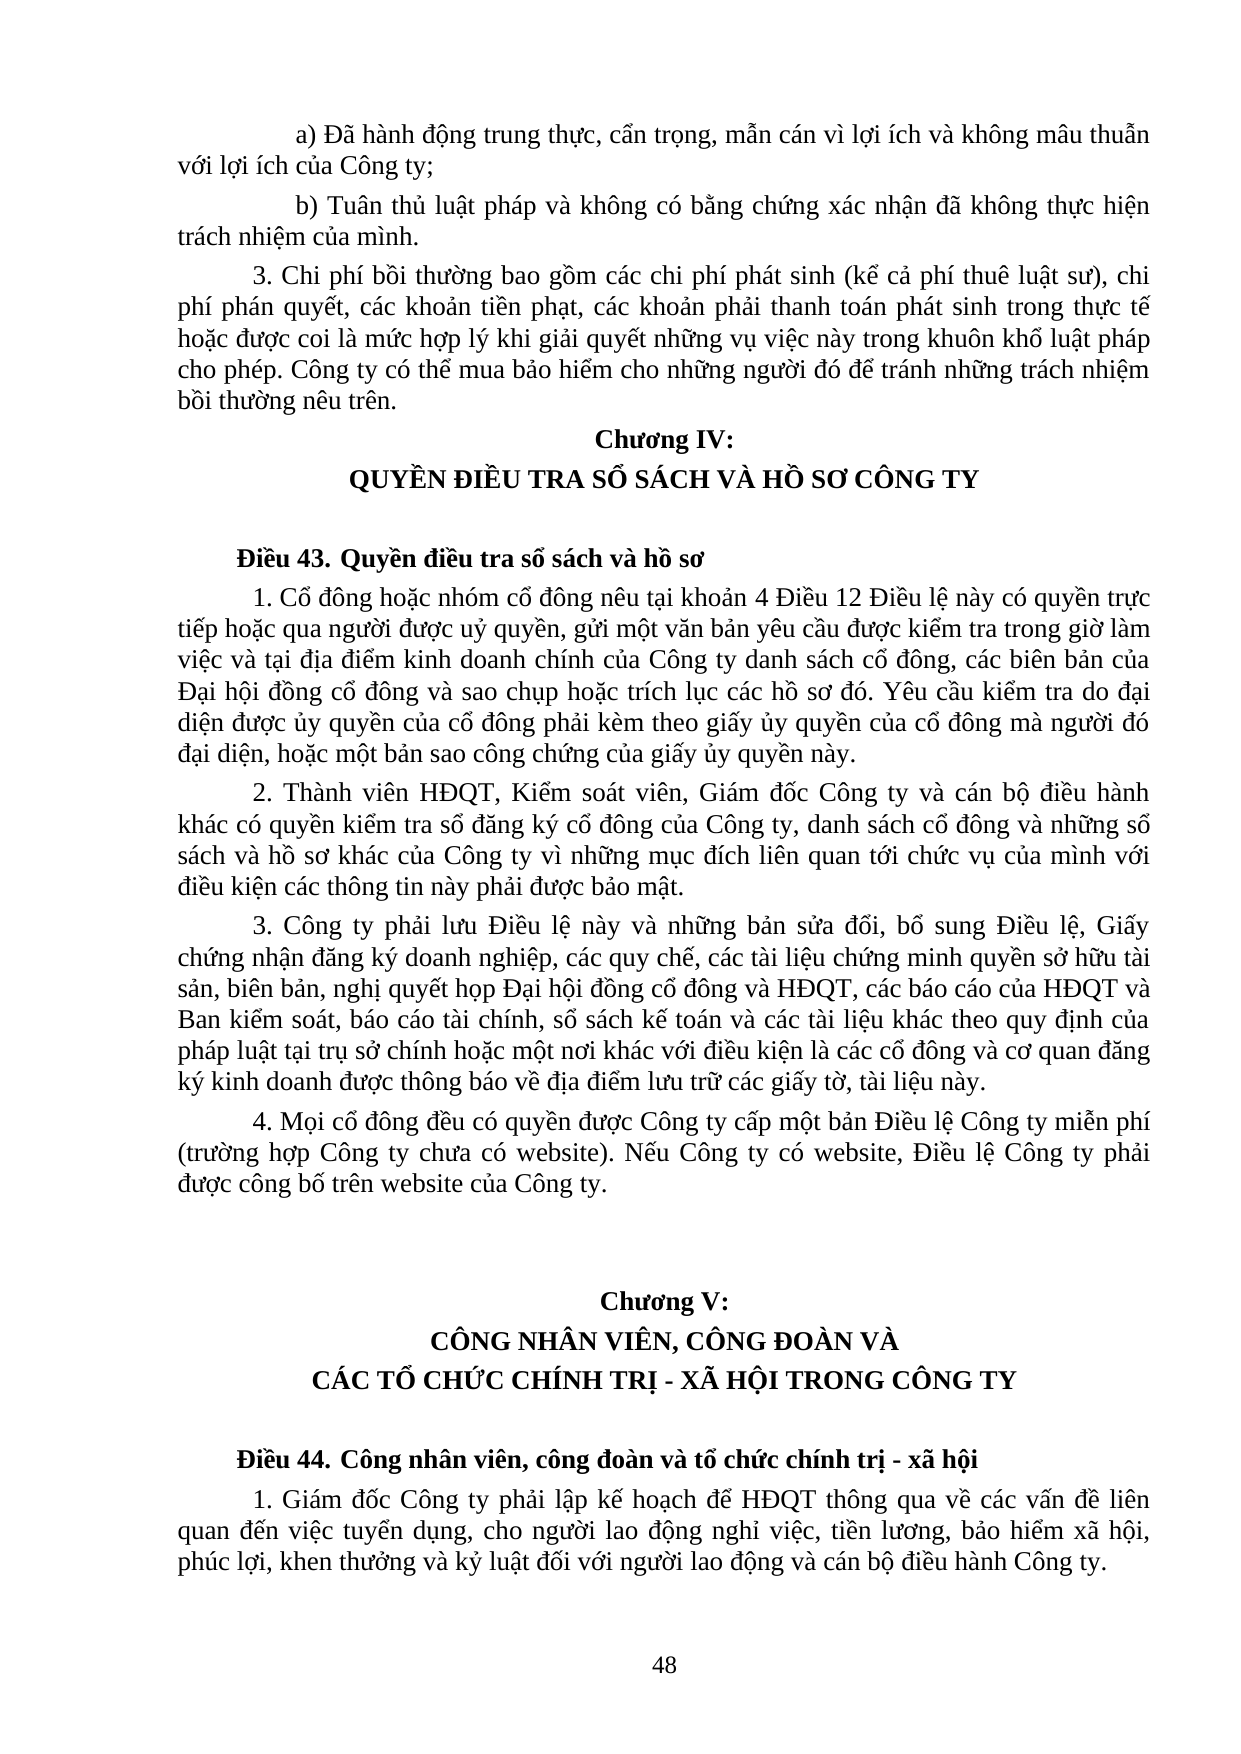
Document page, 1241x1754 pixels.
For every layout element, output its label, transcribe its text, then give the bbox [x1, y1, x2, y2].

text CÁC TỔ CHỨC CHÍNH TRỊ - XÃ HỘI TRONG CÔNG TY [177, 1364, 1152, 1396]
text 3. Chi phí bồi thường bao gồm các chi phí phát sinh (kể cả phí thuê luật sư), chi phí phán quyết, các khoản tiền phạt, các khoản phải thanh toán phát sinh trong thực tế hoặc được coi là mức hợp lý khi giải quyết những vụ việc này trong khuôn khổ luật pháp cho phép. Công ty có thể mua bảo hiểm cho những người đó để tránh những trách nhiệm bồi thường nêu trên. [177, 259, 1152, 415]
text 2. Thành viên HĐQT, Kiểm soát viên, Giám đốc Công ty và cán bộ điều hành khác có quyền kiểm tra sổ đăng ký cổ đông của Công ty, danh sách cổ đông và những sổ sách và hồ sơ khác của Công ty vì những mục đích liên quan tới chức vụ của mình với điều kiện các thông tin này phải được bảo mật. [177, 777, 1152, 901]
text 3. Công ty phải lưu Điều lệ này và những bản sửa đổi, bổ sung Điều lệ, Giấy chứng nhận đăng ký doanh nghiệp, các quy chế, các tài liệu chứng minh quyền sở hữu tài sản, biên bản, nghị quyết họp Đại hội đồng cổ đông và HĐQT, các báo cáo của HĐQT và Ban kiểm soát, báo cáo tài chính, sổ sách kế toán và các tài liệu khác theo quy định của pháp luật tại trụ sở chính hoặc một nơi khác với điều kiện là các cổ đông và cơ quan đăng ký kinh doanh được thông báo về địa điểm lưu trữ các giấy tờ, tài liệu này. [177, 909, 1152, 1096]
text QUYỀN ĐIỀU TRA SỔ SÁCH VÀ HỒ SƠ CÔNG TY [177, 463, 1152, 494]
text Chương V: [177, 1285, 1152, 1317]
text 4. Mọi cổ đông đều có quyền được Công ty cấp một bản Điều lệ Công ty miễn phí (trường hợp Công ty chưa có website). Nếu Công ty có website, Điều lệ Công ty phải được công bố trên website của Công ty. [177, 1105, 1152, 1198]
text 1. Giám đốc Công ty phải lập kế hoạch để HĐQT thông qua về các vấn đề liên quan đến việc tuyển dụng, cho người lao động nghỉ việc, tiền lương, bảo hiểm xã hội, phúc lợi, khen thưởng và kỷ luật đối với người lao động và cán bộ điều hành Công ty. [177, 1483, 1152, 1576]
text b) Tuân thủ luật pháp và không có bằng chứng xác nhận đã không thực hiện trách nhiệm của mình. [177, 189, 1152, 251]
list Quyền điều tra sổ sách và hồ sơ [177, 542, 1152, 573]
text CÔNG NHÂN VIÊN, CÔNG ĐOÀN VÀ [177, 1325, 1152, 1356]
text 1. Cổ đông hoặc nhóm cổ đông nêu tại khoản 4 Điều 12 Điều lệ này có quyền trực tiếp hoặc qua người được uỷ quyền, gửi một văn bản yêu cầu được kiểm tra trong giờ làm việc và tại địa điểm kinh doanh chính của Công ty danh sách cổ đông, các biên bản của Đại hội đồng cổ đông và sao chụp hoặc trích lục các hồ sơ đó. Yêu cầu kiểm tra do đại diện được ủy quyền của cổ đông phải kèm theo giấy ủy quyền của cổ đông mà người đó đại diện, hoặc một bản sao công chứng của giấy ủy quyền này. [177, 581, 1152, 768]
list Công nhân viên, công đoàn và tổ chức chính trị - xã hội [177, 1443, 1152, 1474]
text Chương IV: [177, 423, 1152, 454]
text a) Đã hành động trung thực, cẩn trọng, mẫn cán vì lợi ích và không mâu thuẫn với lợi ích của Công ty; [177, 118, 1152, 180]
